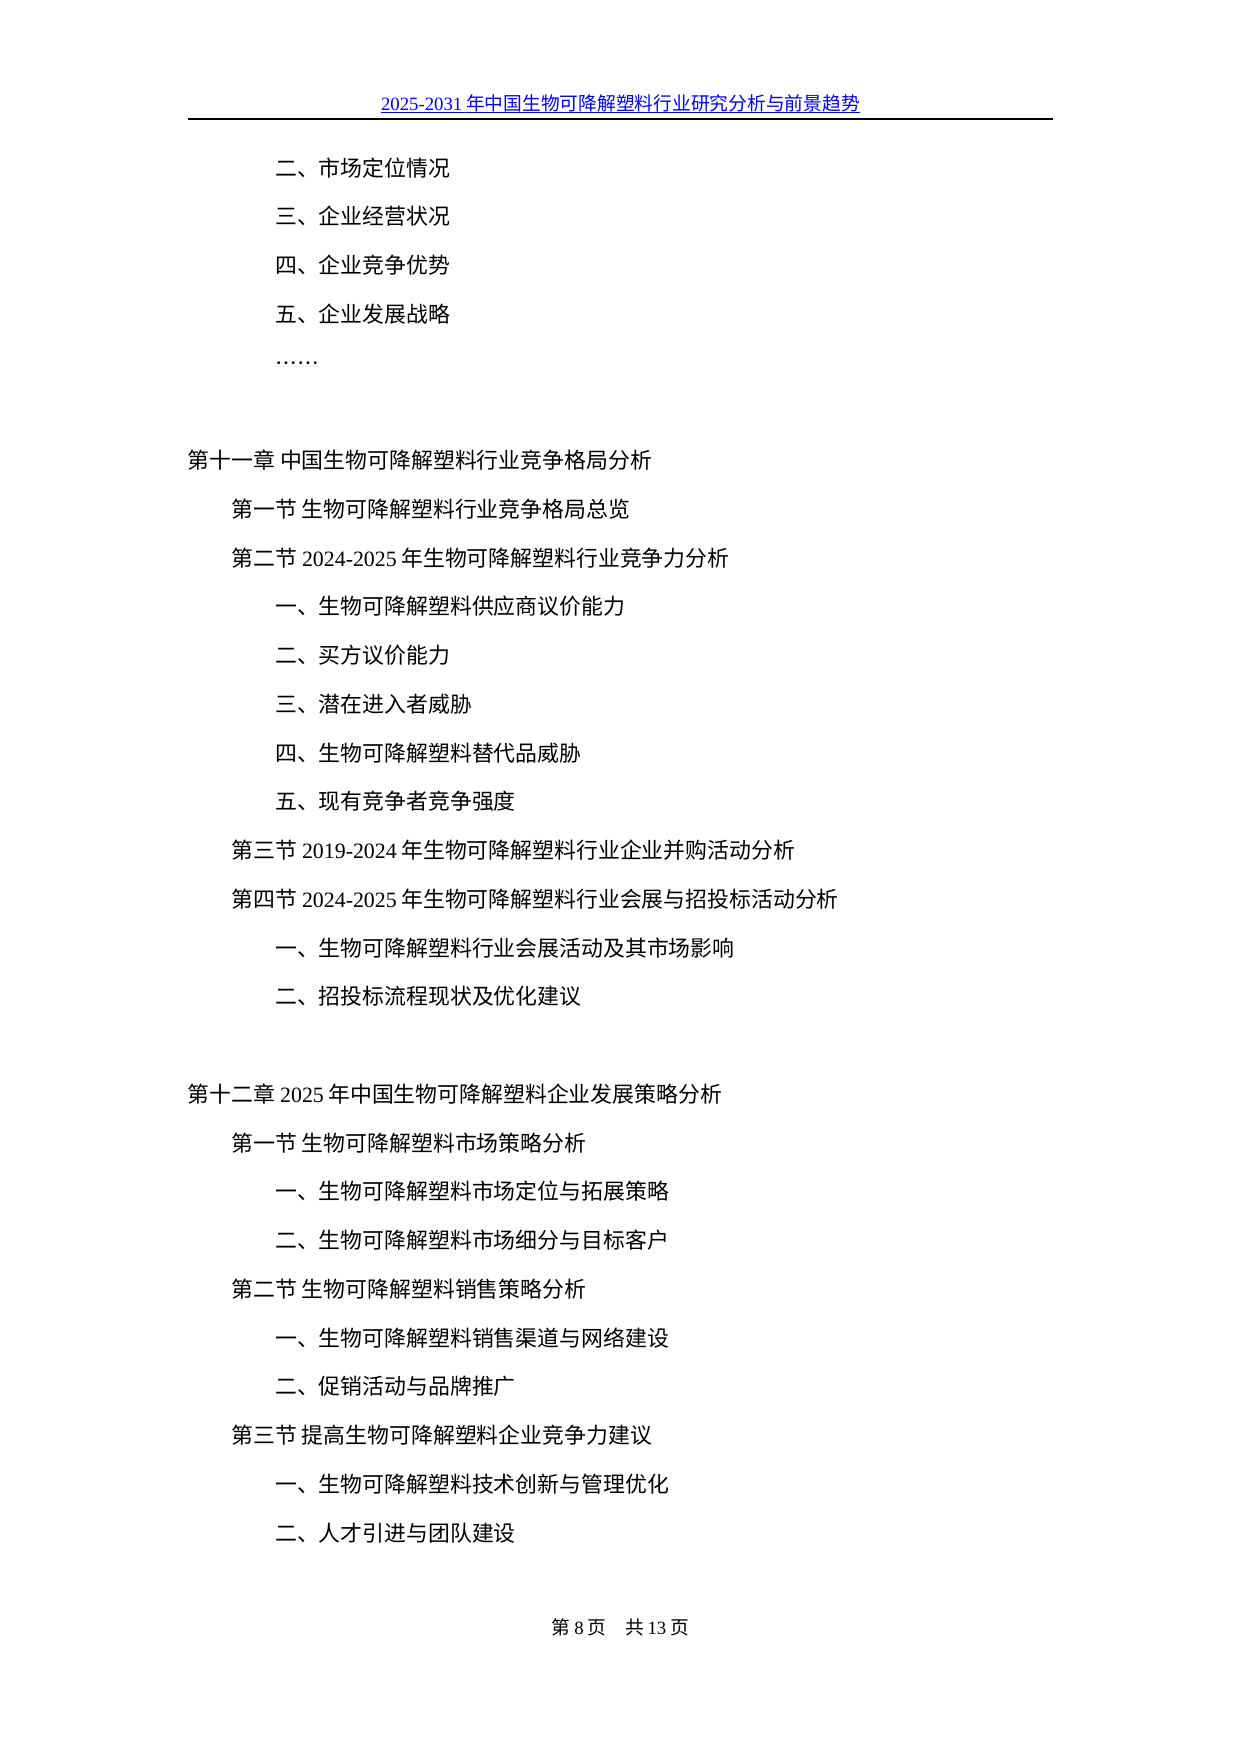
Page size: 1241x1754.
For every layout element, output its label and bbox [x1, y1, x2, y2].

text [187, 150, 1053, 1548]
